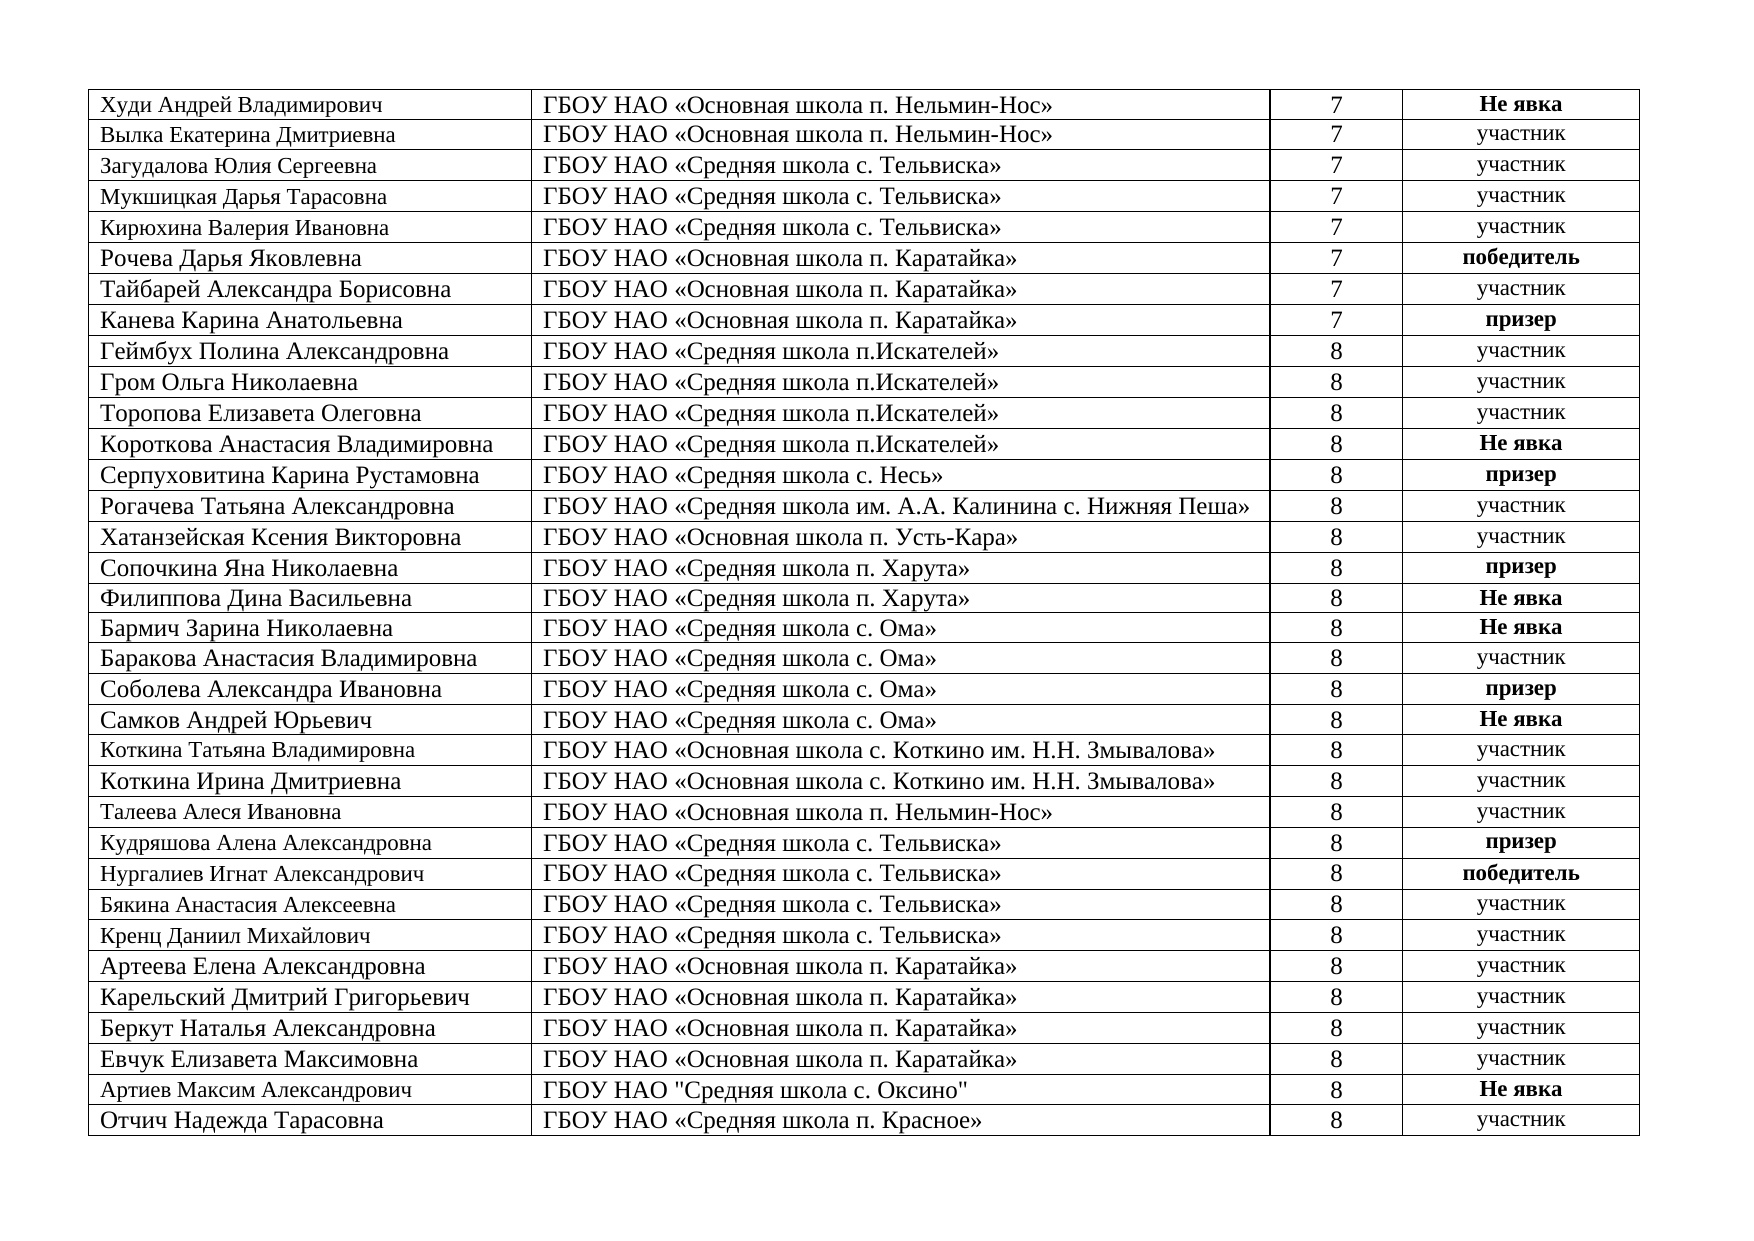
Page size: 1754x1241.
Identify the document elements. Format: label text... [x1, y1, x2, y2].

table_cell 7 [1271, 243, 1402, 273]
table_cell Не явка [1403, 613, 1639, 642]
table_cell Не явка [1403, 429, 1639, 459]
table_cell Вылка Екатерина Дмитриевна [89, 120, 531, 149]
table_cell участник [1403, 982, 1639, 1012]
table_cell участник [1403, 398, 1639, 428]
table_cell Беркут Наталья Александровна [89, 1013, 531, 1043]
table_cell Не явка [1403, 90, 1639, 118]
table_cell ГБОУ НАО «Основная школа п. Каратайка» [532, 305, 1269, 335]
table_cell Геймбух Полина Александровна [89, 336, 531, 366]
table_cell ГБОУ НАО «Средняя школа с. Ома» [532, 613, 1269, 642]
table_cell ГБОУ НАО «Средняя школа п. Харута» [532, 584, 1269, 612]
table_cell участник [1403, 1105, 1639, 1135]
table_cell ГБОУ НАО «Средняя школа с. Тельвиска» [532, 181, 1269, 211]
table_cell 8 [1271, 491, 1402, 521]
table_cell 8 [1271, 522, 1402, 552]
table_cell 8 [1271, 1075, 1402, 1104]
table_cell 8 [1271, 766, 1402, 796]
table_cell ГБОУ НАО «Средняя школа с. Тельвиска» [532, 828, 1269, 857]
table_cell Талеева Алеся Ивановна [89, 797, 531, 827]
table_cell ГБОУ НАО «Средняя школа с. Ома» [532, 643, 1269, 673]
table_cell 8 [1271, 429, 1402, 459]
table_cell ГБОУ НАО «Основная школа с. Коткино им. Н.Н. Змывалова» [532, 735, 1269, 765]
table_cell ГБОУ НАО «Средняя школа с. Ома» [532, 705, 1269, 734]
table_cell ГБОУ НАО «Средняя школа с. Тельвиска» [532, 890, 1269, 919]
table_cell призер [1403, 828, 1639, 857]
table_cell участник [1403, 920, 1639, 950]
table_cell 7 [1271, 150, 1402, 180]
table_cell Загудалова Юлия Сергеевна [89, 150, 531, 180]
table_cell 8 [1271, 982, 1402, 1012]
table_cell ГБОУ НАО «Средняя школа п.Искателей» [532, 336, 1269, 366]
table_cell Серпуховитина Карина Рустамовна [89, 460, 531, 490]
table_cell участник [1403, 735, 1639, 765]
table_cell Гром Ольга Николаевна [89, 367, 531, 397]
table_cell участник [1403, 766, 1639, 796]
table_cell 7 [1271, 90, 1402, 118]
table_cell ГБОУ НАО «Средняя школа с. Тельвиска» [532, 859, 1269, 888]
table_cell 8 [1271, 1044, 1402, 1074]
table_cell Кудряшова Алена Александровна [89, 828, 531, 857]
table_cell ГБОУ НАО «Основная школа п. Каратайка» [532, 1044, 1269, 1074]
table_cell 8 [1271, 1013, 1402, 1043]
table_cell 8 [1271, 367, 1402, 397]
table_cell Филиппова Дина Васильевна [89, 584, 531, 612]
table_cell Кирюхина Валерия Ивановна [89, 212, 531, 242]
table_cell 8 [1271, 460, 1402, 490]
table_cell Кренц Даниил Михайлович [89, 920, 531, 950]
table_cell участник [1403, 150, 1639, 180]
table_cell ГБОУ НАО «Основная школа п. Каратайка» [532, 243, 1269, 273]
table_cell Рогачева Татьяна Александровна [89, 491, 531, 521]
table_cell ГБОУ НАО «Средняя школа п. Харута» [532, 553, 1269, 582]
table_cell участник [1403, 181, 1639, 211]
table_cell 8 [1271, 705, 1402, 734]
table_cell Баракова Анастасия Владимировна [89, 643, 531, 673]
table_cell Тайбарей Александра Борисовна [89, 274, 531, 304]
table_cell 8 [1271, 398, 1402, 428]
table_cell Короткова Анастасия Владимировна [89, 429, 531, 459]
table_cell Бармич Зарина Николаевна [89, 613, 531, 642]
table_cell ГБОУ НАО «Средняя школа с. Тельвиска» [532, 920, 1269, 950]
table_cell 8 [1271, 920, 1402, 950]
table_cell 8 [1271, 674, 1402, 704]
table_cell победитель [1403, 243, 1639, 273]
table_cell Коткина Татьяна Владимировна [89, 735, 531, 765]
table_cell Рочева Дарья Яковлевна [89, 243, 531, 273]
table_cell ГБОУ НАО «Средняя школа п.Искателей» [532, 398, 1269, 428]
table_cell Евчук Елизавета Максимовна [89, 1044, 531, 1074]
table_cell победитель [1403, 859, 1639, 888]
table_cell 8 [1271, 797, 1402, 827]
table_cell Канева Карина Анатольевна [89, 305, 531, 335]
table_cell участник [1403, 643, 1639, 673]
table_cell 8 [1271, 735, 1402, 765]
table_cell Нургалиев Игнат Александрович [89, 859, 531, 888]
table_cell Коткина Ирина Дмитриевна [89, 766, 531, 796]
table_cell ГБОУ НАО «Основная школа п. Каратайка» [532, 982, 1269, 1012]
table_cell ГБОУ НАО «Основная школа с. Коткино им. Н.Н. Змывалова» [532, 766, 1269, 796]
table_cell 8 [1271, 584, 1402, 612]
table_cell призер [1403, 305, 1639, 335]
table_cell 7 [1271, 212, 1402, 242]
table_cell участник [1403, 336, 1639, 366]
table_cell 8 [1271, 553, 1402, 582]
table_cell участник [1403, 522, 1639, 552]
table_cell ГБОУ НАО «Средняя школа п.Искателей» [532, 429, 1269, 459]
table_cell участник [1403, 274, 1639, 304]
table_cell участник [1403, 890, 1639, 919]
table_cell участник [1403, 1044, 1639, 1074]
table_cell ГБОУ НАО «Основная школа п. Каратайка» [532, 274, 1269, 304]
table_cell ГБОУ НАО "Средняя школа с. Оксино" [532, 1075, 1269, 1104]
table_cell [532, 90, 1269, 118]
table_cell 8 [1271, 643, 1402, 673]
table_cell ГБОУ НАО «Средняя школа с. Тельвиска» [532, 212, 1269, 242]
table_cell 8 [1271, 336, 1402, 366]
table_cell участник [1403, 1013, 1639, 1043]
table_cell участник [1403, 212, 1639, 242]
table_cell Бякина Анастасия Алексеевна [89, 890, 531, 919]
table_cell Отчич Надежда Тарасовна [89, 1105, 531, 1135]
table_cell Артиев Максим Александрович [89, 1075, 531, 1104]
table_cell Соболева Александра Ивановна [89, 674, 531, 704]
table_cell 8 [1271, 859, 1402, 888]
table_cell 7 [1271, 305, 1402, 335]
table_cell Карельский Дмитрий Григорьевич [89, 982, 531, 1012]
table_cell Торопова Елизавета Олеговна [89, 398, 531, 428]
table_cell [532, 1105, 1269, 1135]
table_cell ГБОУ НАО «Средняя школа с. Ома» [532, 674, 1269, 704]
table_cell ГБОУ НАО «Средняя школа п.Искателей» [532, 367, 1269, 397]
table_cell Артеева Елена Александровна [89, 951, 531, 981]
table_cell участник [1403, 120, 1639, 149]
table_cell ГБОУ НАО «Основная школа п. Каратайка» [532, 1013, 1269, 1043]
table_cell 7 [1271, 120, 1402, 149]
table_cell ГБОУ НАО «Средняя школа им. А.А. Калинина с. Нижняя Пеша» [532, 491, 1269, 521]
table_cell ГБОУ НАО «Основная школа п. Нельмин-Нос» [532, 797, 1269, 827]
table_cell участник [1403, 367, 1639, 397]
table_cell Не явка [1403, 705, 1639, 734]
table_cell 7 [1271, 274, 1402, 304]
table_cell ГБОУ НАО «Средняя школа с. Тельвиска» [532, 150, 1269, 180]
table_cell Худи Андрей Владимирович [89, 90, 531, 118]
table_cell участник [1403, 491, 1639, 521]
table_cell 8 [1271, 613, 1402, 642]
table_cell 8 [1271, 1105, 1402, 1135]
table_cell Сопочкина Яна Николаевна [89, 553, 531, 582]
table_cell призер [1403, 674, 1639, 704]
table_cell Не явка [1403, 584, 1639, 612]
table_cell участник [1403, 797, 1639, 827]
table_cell Не явка [1403, 1075, 1639, 1104]
table_cell участник [1403, 951, 1639, 981]
table_cell Самков Андрей Юрьевич [89, 705, 531, 734]
table_cell 8 [1271, 828, 1402, 857]
table_cell ГБОУ НАО «Средняя школа с. Несь» [532, 460, 1269, 490]
table_cell призер [1403, 460, 1639, 490]
table_cell 8 [1271, 951, 1402, 981]
table_cell ГБОУ НАО «Основная школа п. Каратайка» [532, 951, 1269, 981]
table_cell 7 [1271, 181, 1402, 211]
table_cell Хатанзейская Ксения Викторовна [89, 522, 531, 552]
table_cell призер [1403, 553, 1639, 582]
table_cell 8 [1271, 890, 1402, 919]
table_cell Мукшицкая Дарья Тарасовна [89, 181, 531, 211]
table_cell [532, 120, 1269, 149]
table_cell ГБОУ НАО «Основная школа п. Усть-Кара» [532, 522, 1269, 552]
